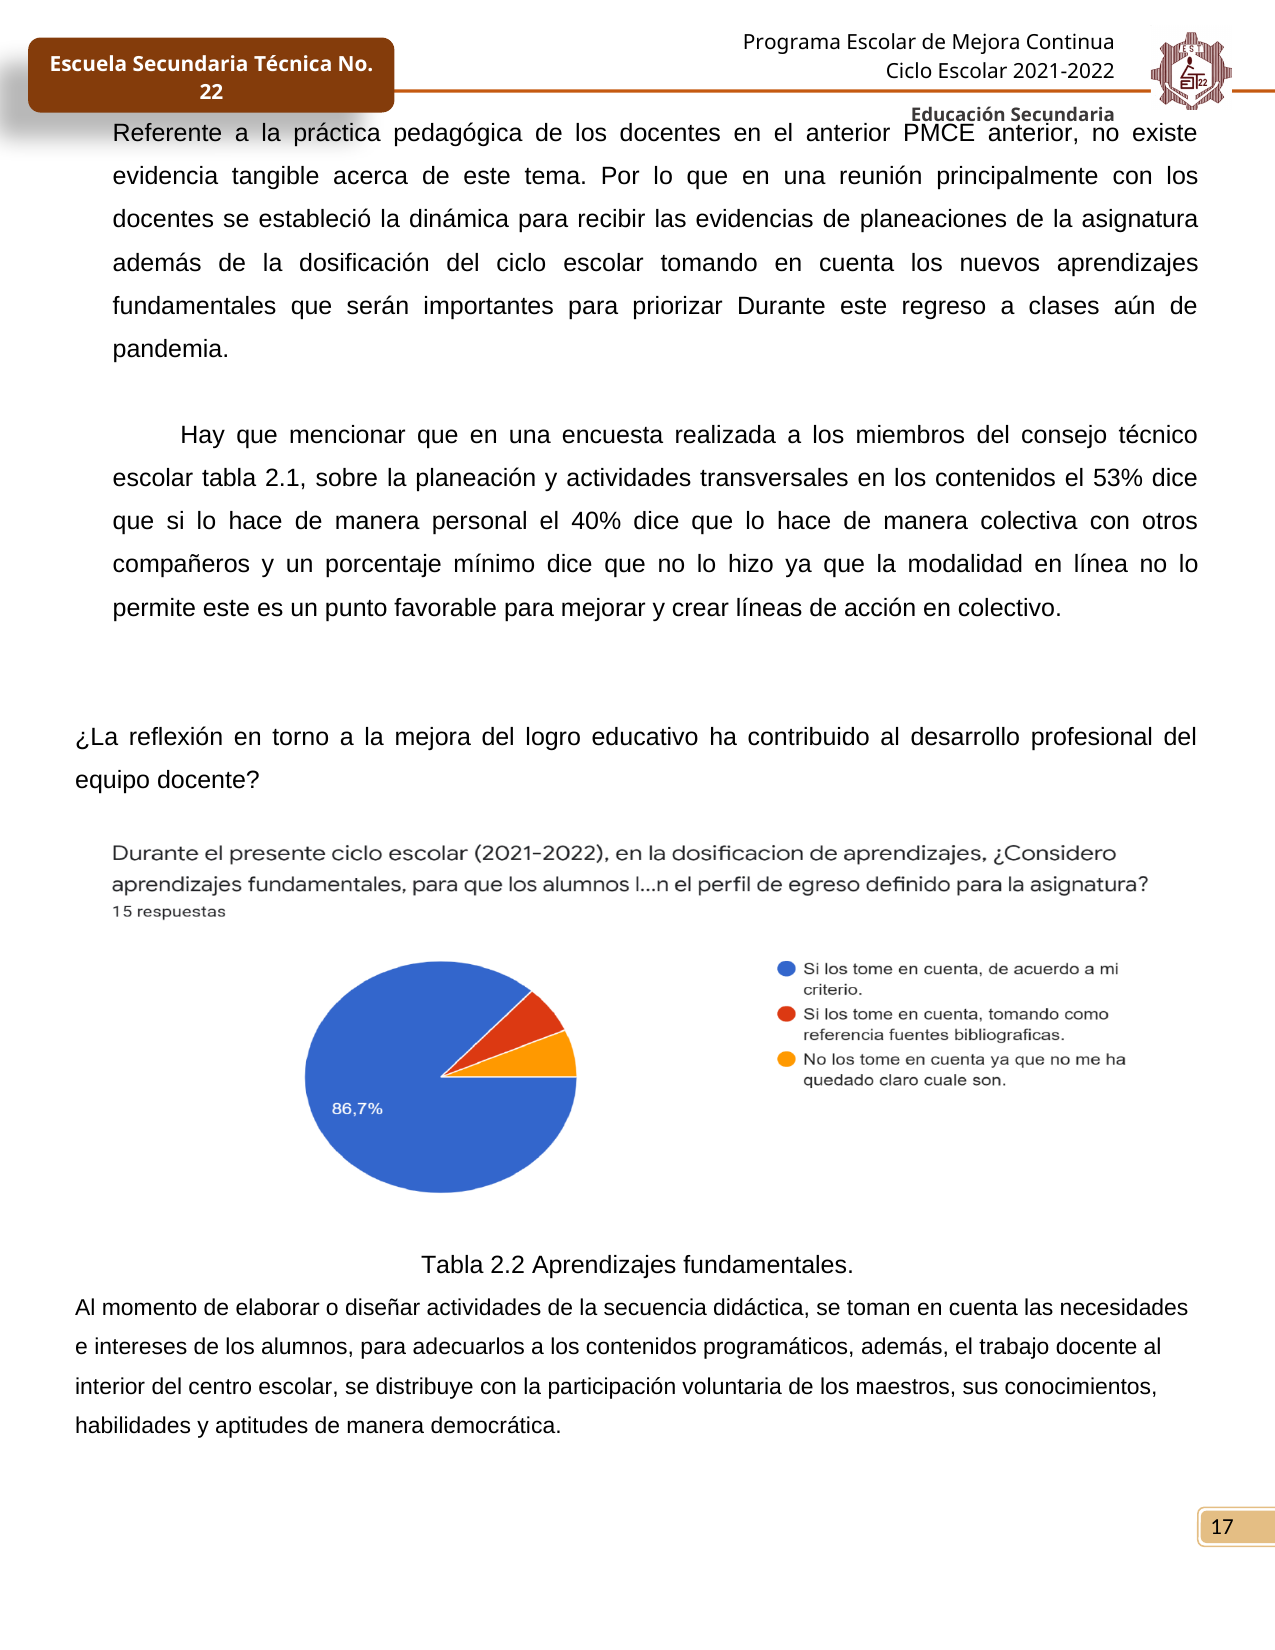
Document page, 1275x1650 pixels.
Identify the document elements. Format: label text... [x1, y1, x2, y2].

picture [1150, 25, 1232, 110]
text Hay que mencionar que en una encuesta realizada a los miembros del consejo técnico escolar tabla 2.1, sobre la planeación y actividades transversales en los contenidos el 53% dice que si lo hace de manera personal el 40% dice que lo hace de manera colectiva con otros compañeros y un porcentaje mínimo dice que no lo hizo ya que la modalidad en línea no lo permite este es un punto favorable para mejorar y crear líneas de acción en colectivo. [112, 420, 1200, 621]
text ¿La reflexión en torno a la mejora del logro educativo ha contribuido al desarrollo profesional del equipo docente? [75, 722, 1200, 794]
text Al momento de elaborar o diseñar actividades de la secuencia didáctica, se toman en cuenta las necesidades e intereses de los alumnos, para adecuarlos a los contenidos programáticos, además, el trabajo docente al interior del centro escolar, se distribuye con la participación voluntaria de los maestros, sus conocimientos, habilidades y aptitudes de manera democrática. [75, 1294, 1200, 1438]
text Tabla 2.2 Aprendizajes fundamentales. [75, 1251, 1200, 1279]
text Referente a la práctica pedagógica de los docentes en el anterior PMCE anterior, no existe evidencia tangible acerca de este tema. Por lo que en una reunión principalmente con los docentes se estableció la dinámica para recibir las evidencias de planeaciones de la asignatura además de la dosificación del ciclo escolar tomando en cuenta los nuevos aprendizajes fundamentales que serán importantes para priorizar Durante este regreso a clases aún de pandemia. [112, 118, 1200, 362]
picture [75, 808, 1184, 1237]
